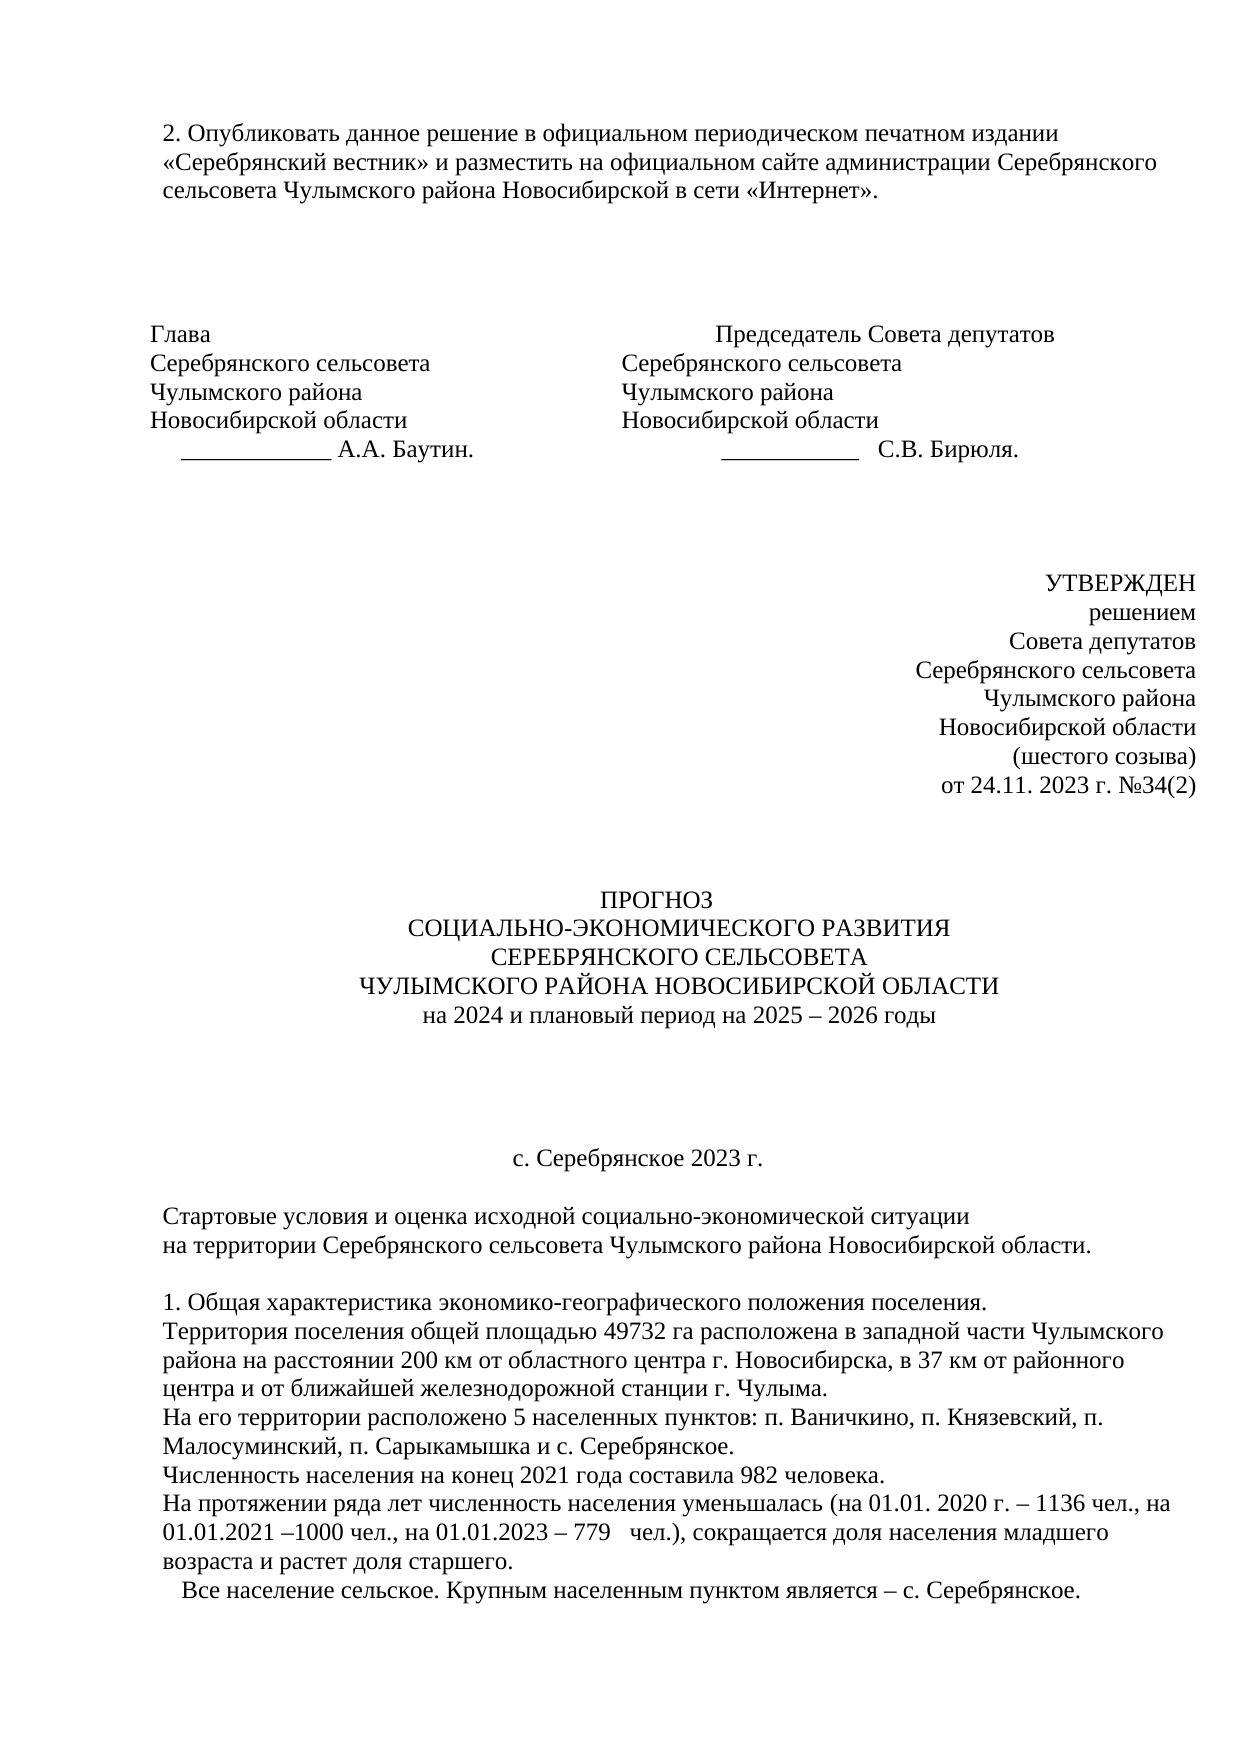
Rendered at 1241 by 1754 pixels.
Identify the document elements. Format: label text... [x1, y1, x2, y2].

text На протяжении ряда лет численность населения уменьшалась (на 01.01. 2020 г. – 1136 чел., на 01.01.2021 –1000 чел., на 01.01.2023 – 779 чел.), сокращается доля населения младшего возраста и растет доля старшего. [162, 1488, 1196, 1575]
text ЧУЛЫМСКОГО РАЙОНА НОВОСИБИРСКОЙ ОБЛАСТИ [162, 971, 1196, 1000]
text Численность населения на конец 2021 года составила 982 человека. [162, 1460, 1196, 1488]
text УТВЕРЖДЕН [162, 540, 1196, 597]
text ПРОГНОЗ [162, 885, 1196, 913]
text СОЦИАЛЬНО-ЭКОНОМИЧЕСКОГО РАЗВИТИЯ [162, 913, 1196, 942]
text Все население сельское. Крупным населенным пунктом является – с. Серебрянское. [162, 1575, 1196, 1603]
text 2. Опубликовать данное решение в официальном периодическом печатном издании «Серебрянский вестник» и разместить на официальном сайте администрации Серебрянского сельсовета Чулымского района Новосибирской в сети «Интернет». [162, 118, 1196, 204]
text (шестого созыва) [162, 741, 1196, 770]
text от 24.11. 2023 г. №34(2) [162, 770, 1196, 798]
table_header Председатель Совета депутатов Серебрянского сельсовета Чулымского района Новосибирской области ___________ С.В. Бирюля. [610, 319, 1184, 540]
text Территория поселения общей площадью 49732 га расположена в западной части Чулымского района на расстоянии 200 км от областного центра г. Новосибирска, в 37 км от районного центра и от ближайшей железнодорожной станции г. Чулыма. [162, 1316, 1196, 1402]
text Серебрянского сельсовета [162, 655, 1196, 683]
text Новосибирской области [162, 712, 1196, 741]
text Стартовые условия и оценка исходной социально-экономической ситуации [162, 1201, 1196, 1230]
text Совета депутатов [162, 626, 1196, 655]
text решением [162, 597, 1196, 626]
text с. Серебрянское 2023 г. [162, 1143, 1196, 1172]
text 1. Общая характеристика экономико-географического положения поселения. [162, 1287, 1196, 1316]
table_header Глава Серебрянского сельсовета Чулымского района Новосибирской области ____________ А.А. Баутин. [139, 319, 610, 540]
text СЕРЕБРЯНСКОГО СЕЛЬСОВЕТА [162, 942, 1196, 971]
text на 2024 и плановый период на 2025 – 2026 годы [162, 1000, 1196, 1028]
text на территории Серебрянского сельсовета Чулымского района Новосибирской области. [162, 1230, 1196, 1258]
text Чулымского района [162, 683, 1196, 712]
text На его территории расположено 5 населенных пунктов: п. Ваничкино, п. Князевский, п. Малосуминский, п. Сарыкамышка и с. Серебрянское. [162, 1402, 1196, 1460]
